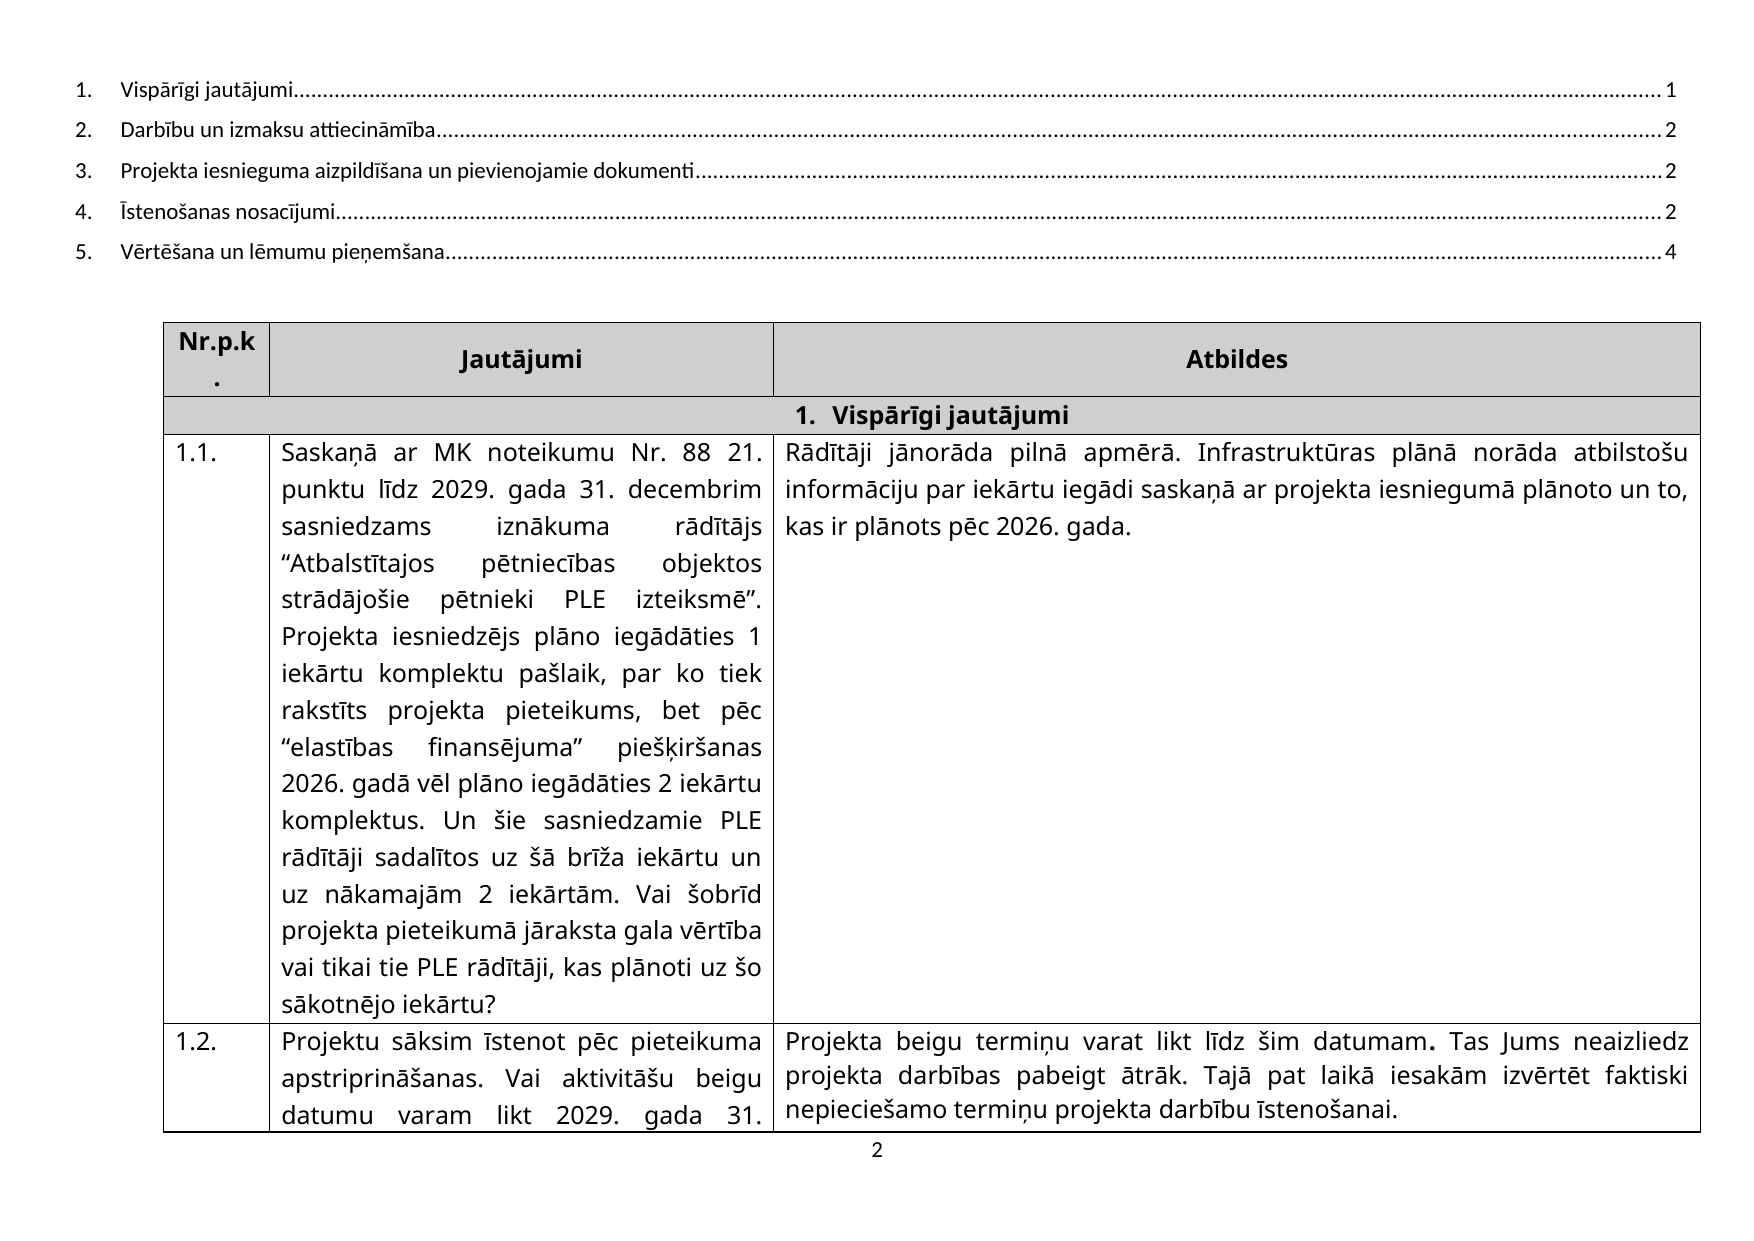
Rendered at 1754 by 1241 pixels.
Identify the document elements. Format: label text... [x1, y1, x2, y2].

table_cell Vispārīgi jautājumi [164, 397, 1700, 434]
table_header Jautājumi [270, 323, 773, 396]
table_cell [774, 1024, 1700, 1131]
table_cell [270, 1024, 773, 1131]
table_cell Rādītāji jānorāda pilnā apmērā. Infrastruktūras plānā norāda atbilstošu informāciju par iekārtu iegādi saskaņā ar projekta iesniegumā plānoto un to, kas ir plānots pēc 2026. gada. [774, 435, 1700, 1023]
table_cell Saskaņā ar MK noteikumu Nr. 88 21. punktu līdz 2029. gada 31. decembrim sasniedzams iznākuma rādītājs “Atbalstītajos pētniecības objektos strādājošie pētnieki PLE izteiksmē”. Projekta iesniedzējs plāno iegādāties 1 iekārtu komplektu pašlaik, par ko tiek rakstīts projekta pieteikums, bet pēc “elastības finansējuma” piešķiršanas 2026. gadā vēl plāno iegādāties 2 iekārtu komplektus. Un šie sasniedzamie PLE rādītāji sadalītos uz šā brīža iekārtu un uz nākamajām 2 iekārtām. Vai šobrīd projekta pieteikumā jāraksta gala vērtība vai tikai tie PLE rādītāji, kas plānoti uz šo sākotnējo iekārtu? [270, 435, 773, 1023]
table_cell 1.2. [164, 1024, 269, 1131]
table_header Atbildes [774, 323, 1700, 396]
table_header Nr.p.k. [164, 323, 269, 396]
table_cell 1.1. [164, 435, 269, 1023]
